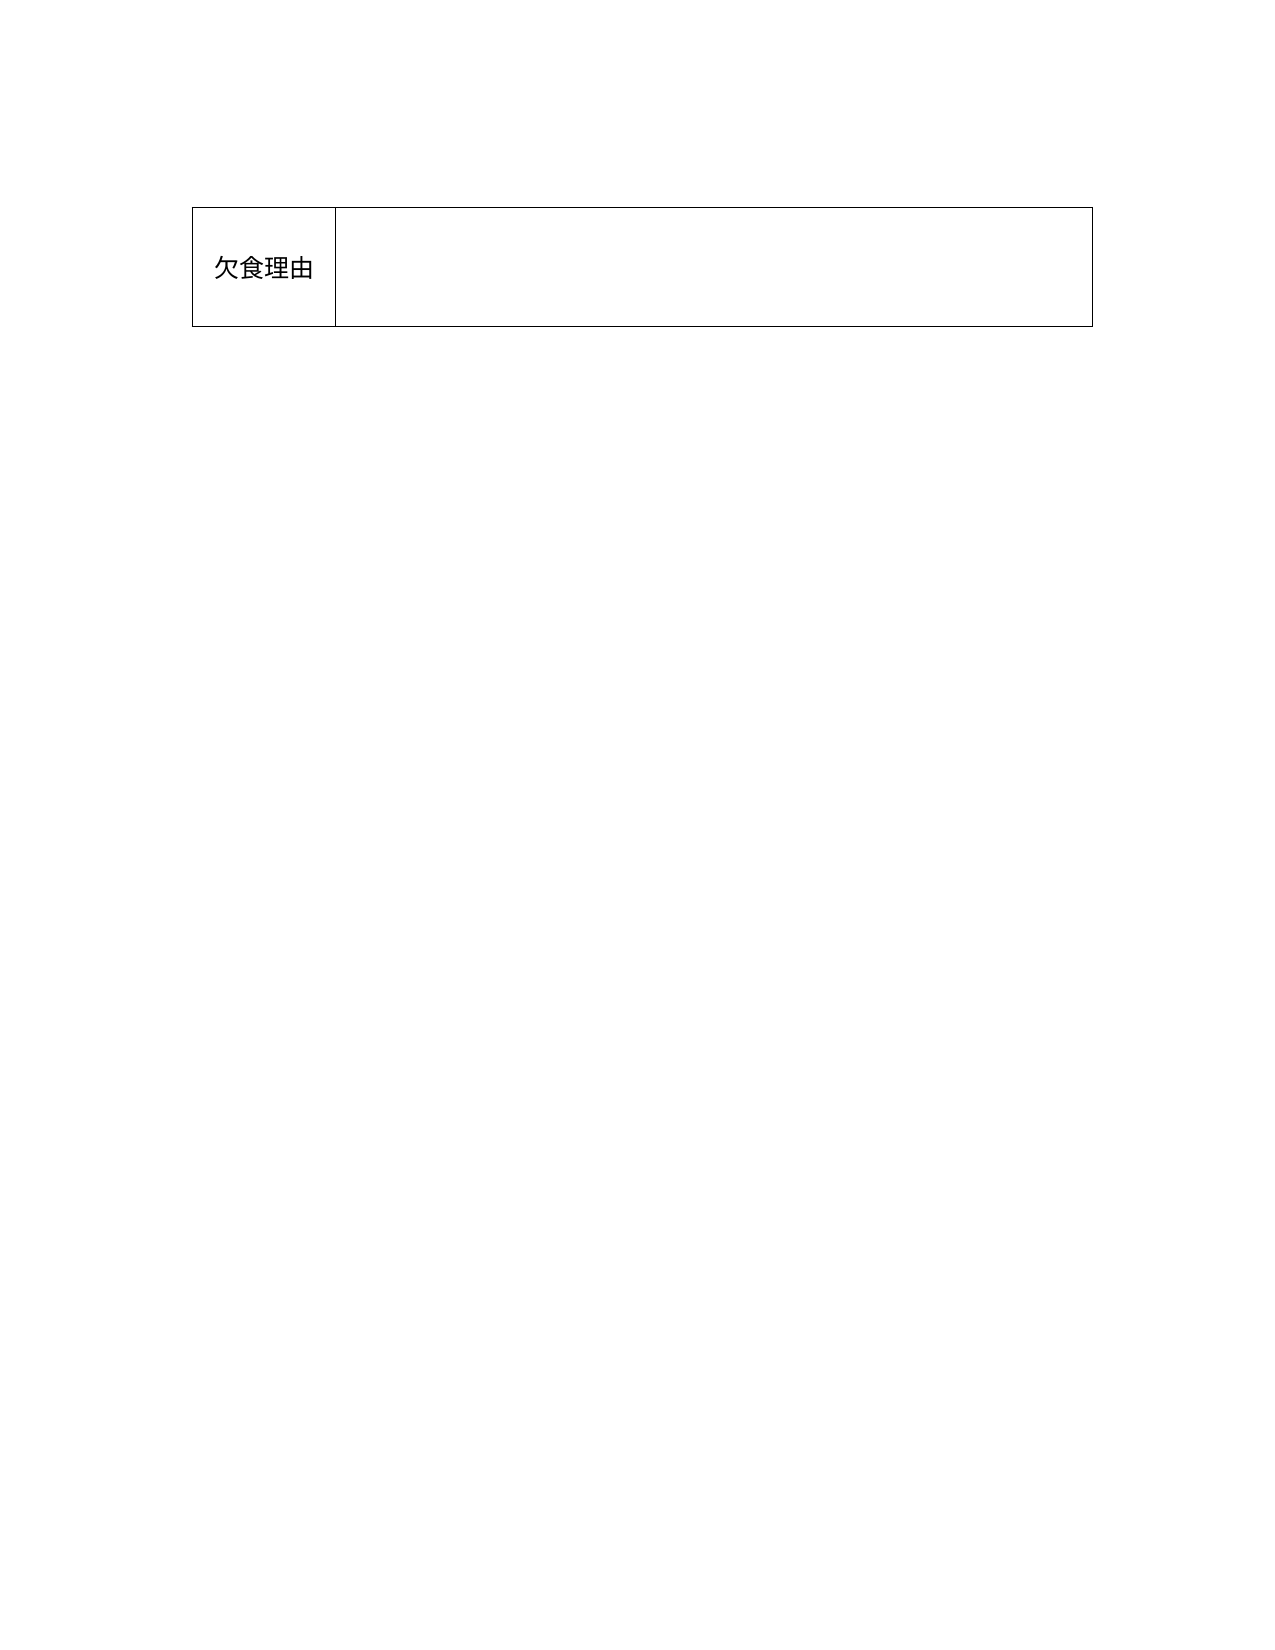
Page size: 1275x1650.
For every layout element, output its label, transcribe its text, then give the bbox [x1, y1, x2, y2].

table_cell [336, 208, 1092, 326]
table_cell 欠食理由 [193, 208, 335, 326]
